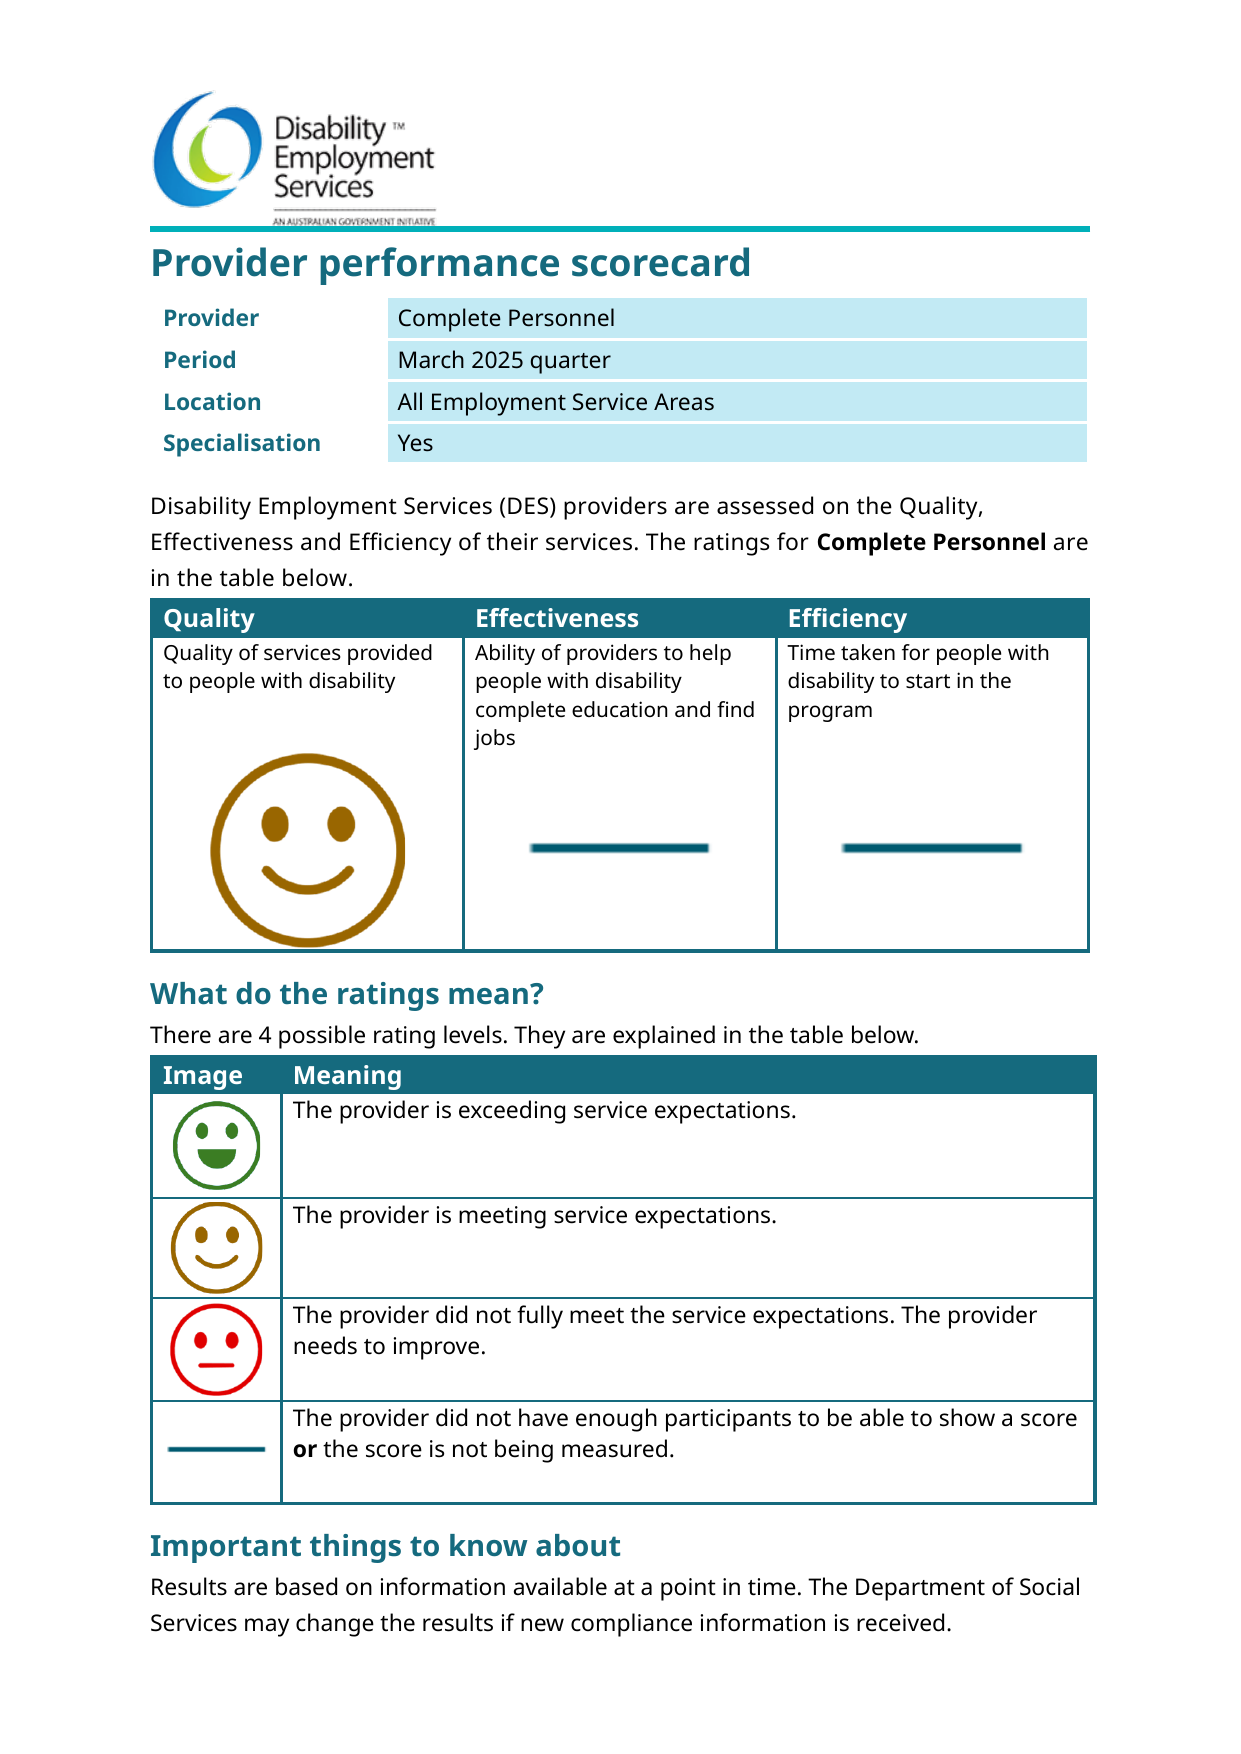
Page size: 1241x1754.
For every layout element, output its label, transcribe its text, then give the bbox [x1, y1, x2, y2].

table_cell [778, 752, 1087, 949]
picture [834, 764, 1030, 937]
table_cell [153, 752, 462, 949]
table_cell [153, 1094, 280, 1197]
picture [172, 1101, 261, 1190]
table_header Meaning [283, 1058, 1093, 1092]
table_header Provider [153, 298, 385, 338]
subtitle What do the ratings mean? [150, 973, 1090, 1013]
text There are 4 possible rating levels. They are explained in the table below. [150, 1019, 1090, 1050]
picture [150, 88, 439, 226]
picture [163, 1416, 270, 1487]
text Results are based on information available at a point in time. The Department of Social Services may change the results if new compliance information is received. [150, 1571, 1090, 1638]
text Disability Employment Services (DES) providers are assessed on the Quality, Effectiveness and Efficiency of their services. The ratings for Complete Personnel are in the table below. [150, 490, 1090, 593]
table_cell Specialisation [153, 424, 385, 462]
table_cell The provider did not have enough participants to be able to show a score or the score is not being measured. [283, 1402, 1093, 1502]
table_cell Quality of services provided to people with disability [153, 638, 462, 752]
table_cell March 2025 quarter [388, 341, 1087, 379]
table_cell [153, 1199, 280, 1297]
table_cell The provider is meeting service expectations. [283, 1199, 1093, 1297]
table_header Complete Personnel [388, 298, 1087, 338]
picture [170, 1303, 263, 1396]
picture [170, 1202, 263, 1294]
table_cell Yes [388, 424, 1087, 462]
subtitle Important things to know about [150, 1526, 1090, 1565]
table_cell Time taken for people with disability to start in the program [778, 638, 1087, 752]
table_cell Location [153, 382, 385, 421]
table_header Effectiveness [465, 601, 775, 635]
picture [522, 764, 718, 937]
table_cell Period [153, 341, 385, 379]
table_cell [465, 752, 775, 949]
picture [209, 753, 406, 948]
table_header Quality [153, 601, 462, 635]
table_cell The provider did not fully meet the service expectations. The provider needs to improve. [283, 1299, 1093, 1400]
table_cell [153, 1299, 280, 1400]
table_cell All Employment Service Areas [388, 382, 1087, 421]
table_cell The provider is exceeding service expectations. [283, 1094, 1093, 1197]
table_header Image [153, 1058, 280, 1092]
table_cell [153, 1402, 280, 1502]
table_header Efficiency [778, 601, 1087, 635]
subtitle Provider performance scorecard [150, 236, 1090, 287]
table_cell Ability of providers to help people with disability complete education and find jobs [465, 638, 775, 752]
